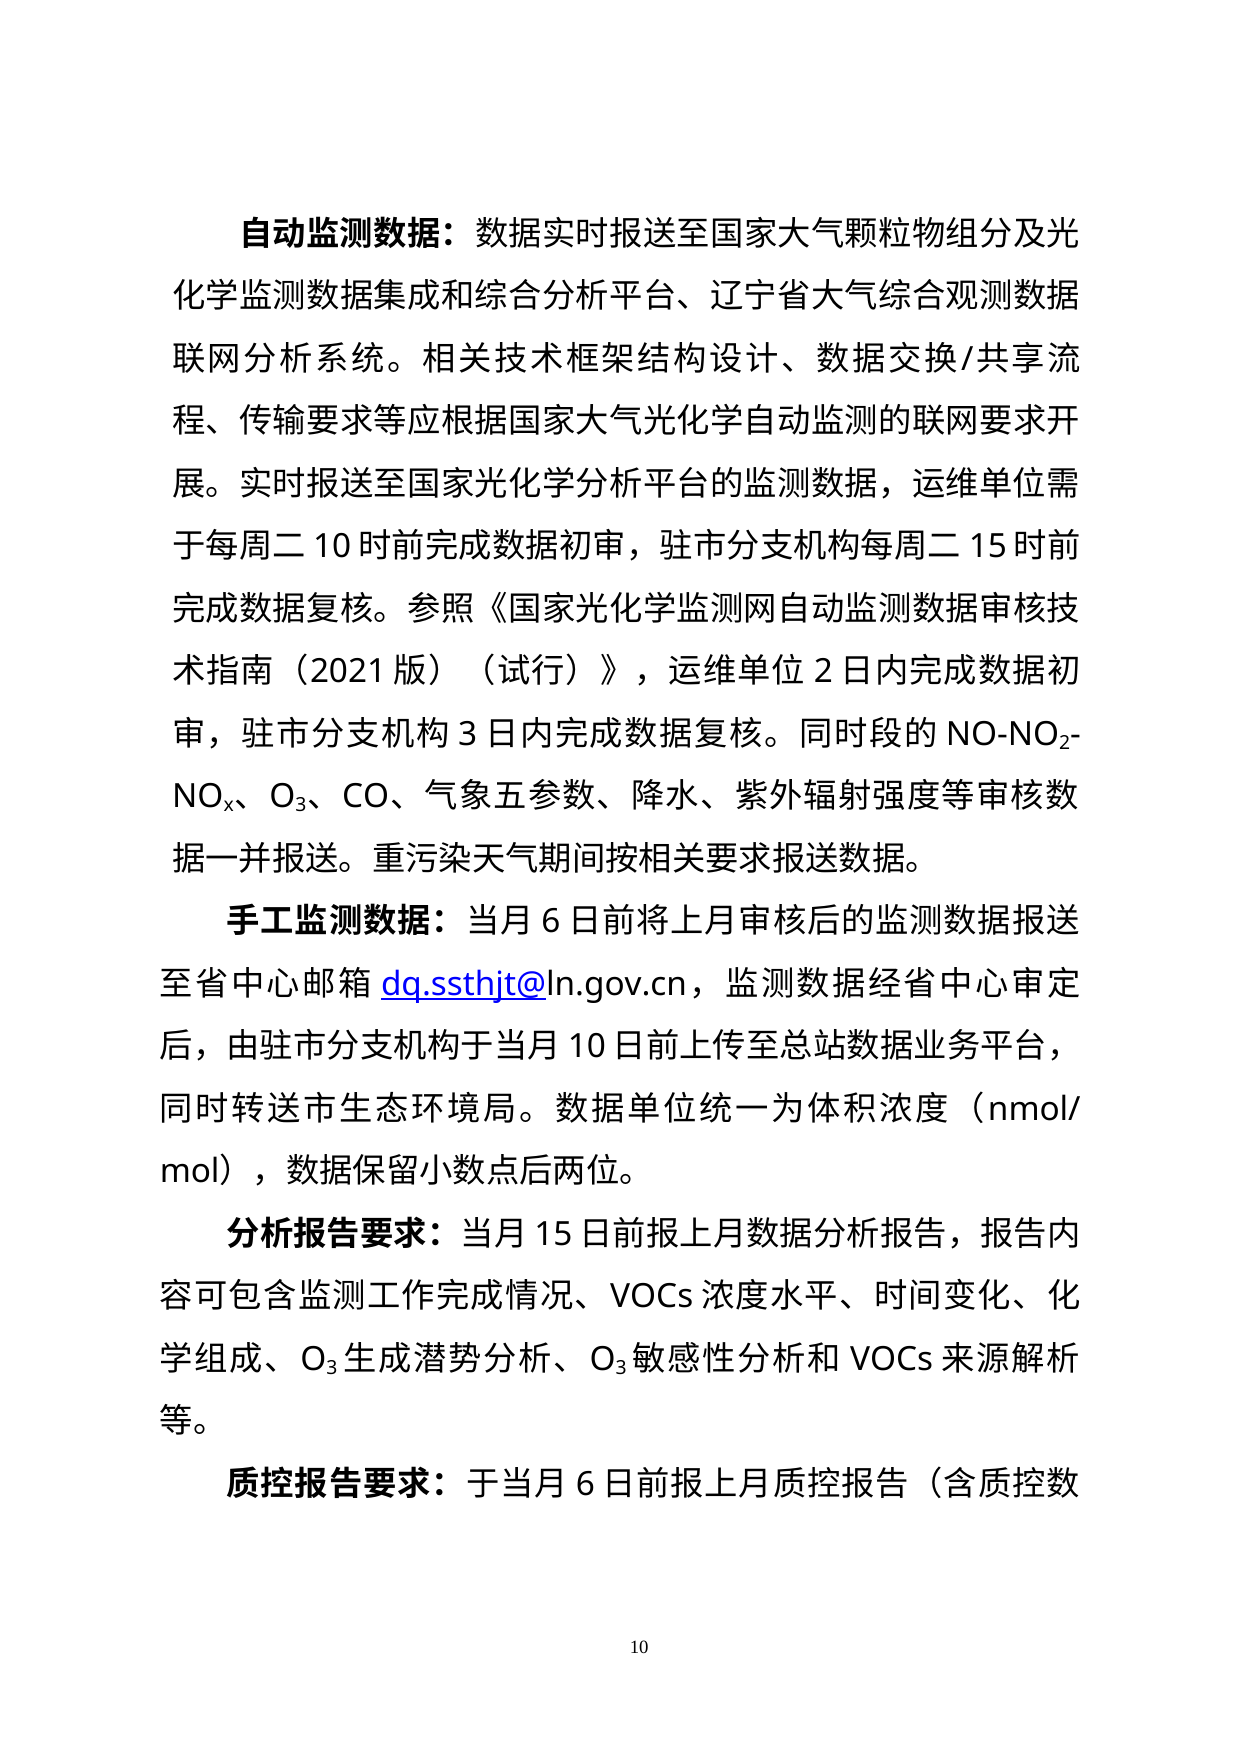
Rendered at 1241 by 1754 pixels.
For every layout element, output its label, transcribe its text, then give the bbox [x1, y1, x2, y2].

text 分析报告要求：当月15日前报上月数据分析报告，报告内容可包含监测工作完成情况、VOCs浓度水平、时间变化、化学组成、O3生成潜势分析、O3敏感性分析和VOCs来源解析等。 [159, 1195, 1081, 1445]
text 自动监测数据：数据实时报送至国家大气颗粒物组分及光化学监测数据集成和综合分析平台、辽宁省大气综合观测数据联网分析系统。相关技术框架结构设计、数据交换/共享流程、传输要求等应根据国家大气光化学自动监测的联网要求开展。实时报送至国家光化学分析平台的监测数据，运维单位需于每周二10时前完成数据初审，驻市分支机构每周二15时前完成数据复核。参照《国家光化学监测网自动监测数据审核技术指南（2021版）（试行）》，运维单位2日内完成数据初审，驻市分支机构3日内完成数据复核。同时段的NO-NO2-NOx、O3、CO、气象五参数、降水、紫外辐射强度等审核数据一并报送。重污染天气期间按相关要求报送数据。 [172, 195, 1081, 882]
text 手工监测数据：当月6日前将上月审核后的监测数据报送至省中心邮箱dq.ssthjt@ln.gov.cn，监测数据经省中心审定后，由驻市分支机构于当月10日前上传至总站数据业务平台，同时转送市生态环境局。数据单位统一为体积浓度（nmol/mol），数据保留小数点后两位。 [159, 882, 1081, 1195]
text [159, 1445, 1081, 1507]
